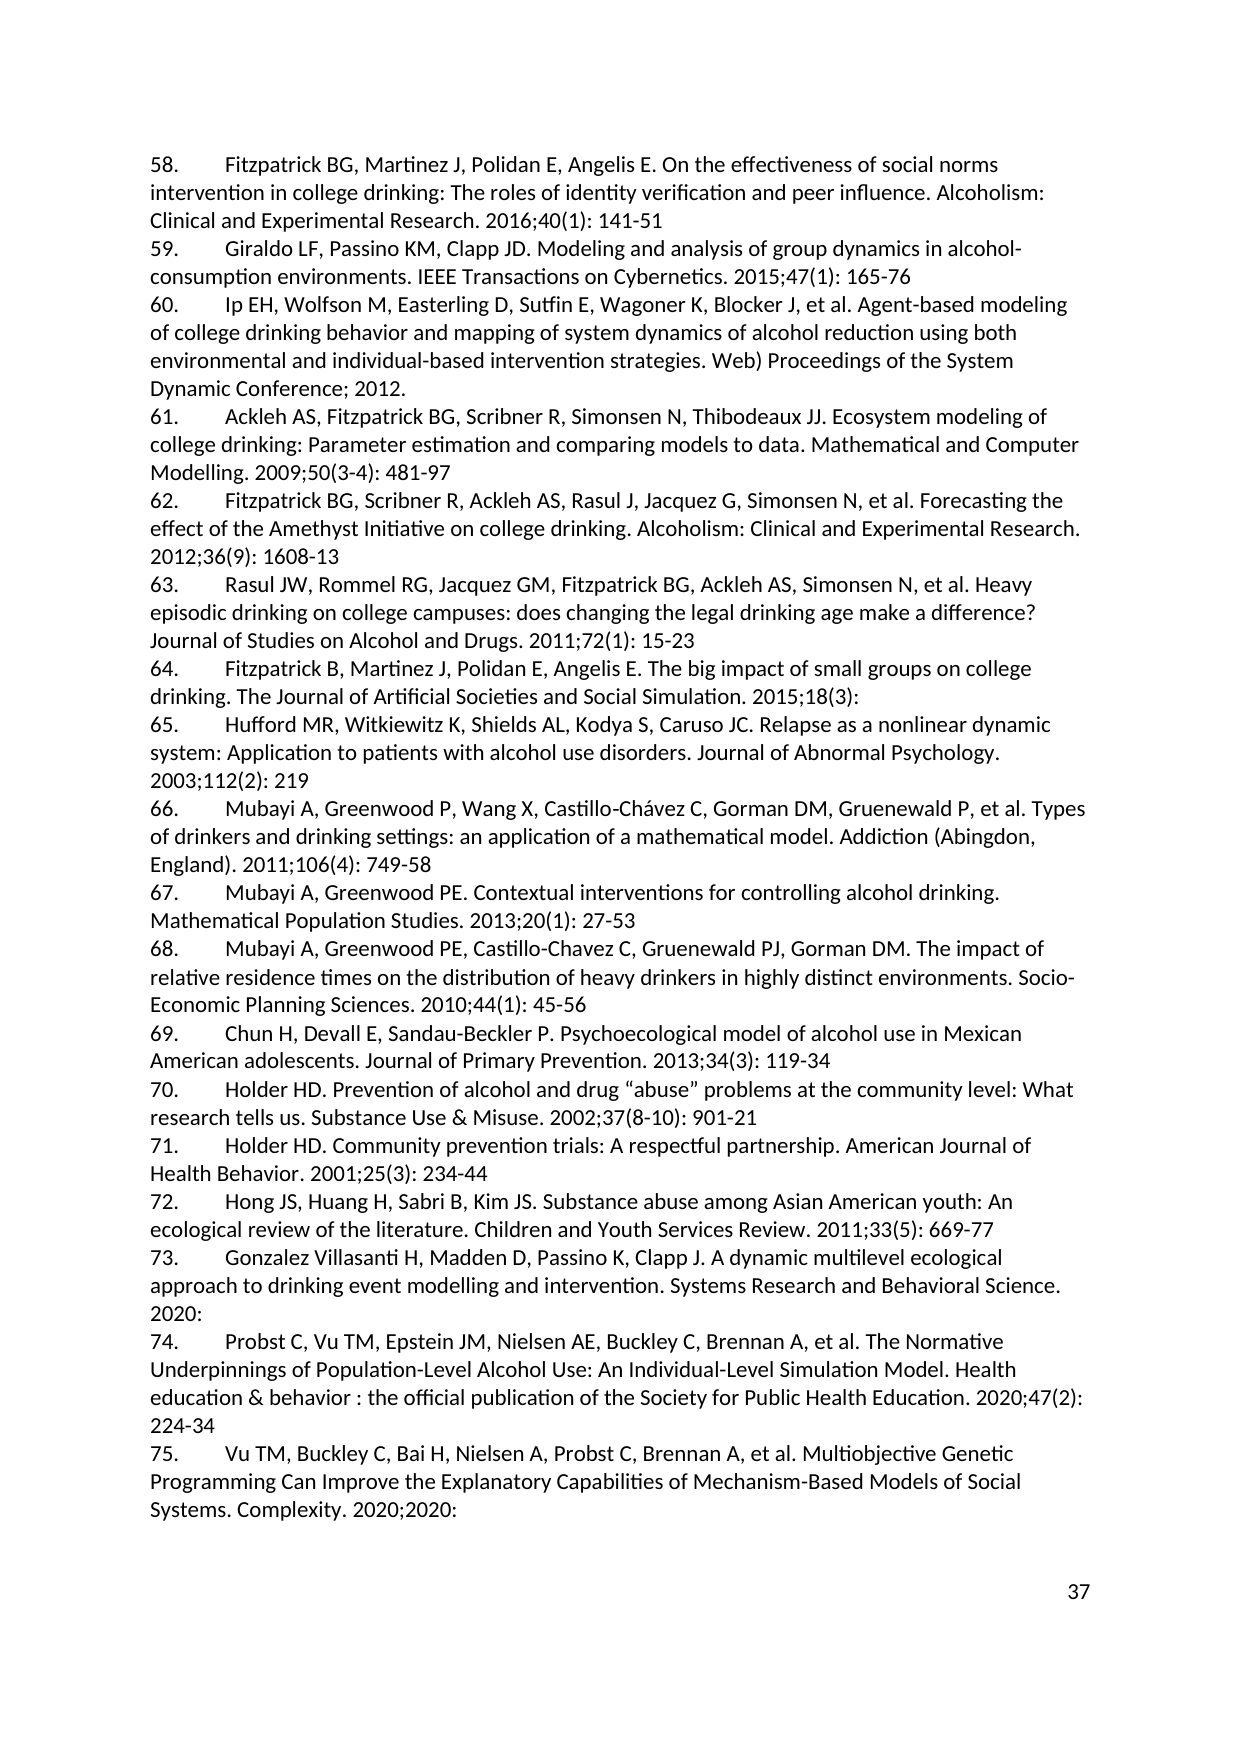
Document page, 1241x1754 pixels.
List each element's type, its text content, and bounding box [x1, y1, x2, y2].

text 67. Mubayi A, Greenwood PE. Contextual interventions for controlling alcohol drinking. Mathematical Population Studies. 2013;20(1): 27-53 [150, 878, 1090, 934]
text 61. Ackleh AS, Fitzpatrick BG, Scribner R, Simonsen N, Thibodeaux JJ. Ecosystem modeling of college drinking: Parameter estimation and comparing models to data. Mathematical and Computer Modelling. 2009;50(3-4): 481-97 [150, 402, 1090, 486]
text 71. Holder HD. Community prevention trials: A respectful partnership. American Journal of Health Behavior. 2001;25(3): 234-44 [150, 1131, 1090, 1187]
text 65. Hufford MR, Witkiewitz K, Shields AL, Kodya S, Caruso JC. Relapse as a nonlinear dynamic system: Application to patients with alcohol use disorders. Journal of Abnormal Psychology. 2003;112(2): 219 [150, 710, 1090, 794]
text 70. Holder HD. Prevention of alcohol and drug “abuse” problems at the community level: What research tells us. Substance Use & Misuse. 2002;37(8-10): 901-21 [150, 1075, 1090, 1131]
text 58. Fitzpatrick BG, Martinez J, Polidan E, Angelis E. On the effectiveness of social norms intervention in college drinking: The roles of identity verification and peer influence. Alcoholism: Clinical and Experimental Research. 2016;40(1): 141-51 [150, 150, 1090, 234]
text 66. Mubayi A, Greenwood P, Wang X, Castillo‐Chávez C, Gorman DM, Gruenewald P, et al. Types of drinkers and drinking settings: an application of a mathematical model. Addiction (Abingdon, England). 2011;106(4): 749-58 [150, 794, 1090, 878]
text 72. Hong JS, Huang H, Sabri B, Kim JS. Substance abuse among Asian American youth: An ecological review of the literature. Children and Youth Services Review. 2011;33(5): 669-77 [150, 1187, 1090, 1243]
text 60. Ip EH, Wolfson M, Easterling D, Sutfin E, Wagoner K, Blocker J, et al. Agent-based modeling of college drinking behavior and mapping of system dynamics of alcohol reduction using both environmental and individual-based intervention strategies. Web) Proceedings of the System Dynamic Conference; 2012. [150, 290, 1090, 402]
text 74. Probst C, Vu TM, Epstein JM, Nielsen AE, Buckley C, Brennan A, et al. The Normative Underpinnings of Population-Level Alcohol Use: An Individual-Level Simulation Model. Health education & behavior : the official publication of the Society for Public Health Education. 2020;47(2): 224-34 [150, 1327, 1090, 1439]
text 59. Giraldo LF, Passino KM, Clapp JD. Modeling and analysis of group dynamics in alcohol-consumption environments. IEEE Transactions on Cybernetics. 2015;47(1): 165-76 [150, 234, 1090, 290]
text 73. Gonzalez Villasanti H, Madden D, Passino K, Clapp J. A dynamic multilevel ecological approach to drinking event modelling and intervention. Systems Research and Behavioral Science. 2020: [150, 1243, 1090, 1327]
text 64. Fitzpatrick B, Martinez J, Polidan E, Angelis E. The big impact of small groups on college drinking. The Journal of Artificial Societies and Social Simulation. 2015;18(3): [150, 654, 1090, 710]
text 62. Fitzpatrick BG, Scribner R, Ackleh AS, Rasul J, Jacquez G, Simonsen N, et al. Forecasting the effect of the Amethyst Initiative on college drinking. Alcoholism: Clinical and Experimental Research. 2012;36(9): 1608-13 [150, 486, 1090, 570]
text 75. Vu TM, Buckley C, Bai H, Nielsen A, Probst C, Brennan A, et al. Multiobjective Genetic Programming Can Improve the Explanatory Capabilities of Mechanism-Based Models of Social Systems. Complexity. 2020;2020: [150, 1439, 1090, 1523]
text 69. Chun H, Devall E, Sandau-Beckler P. Psychoecological model of alcohol use in Mexican American adolescents. Journal of Primary Prevention. 2013;34(3): 119-34 [150, 1019, 1090, 1075]
text 68. Mubayi A, Greenwood PE, Castillo-Chavez C, Gruenewald PJ, Gorman DM. The impact of relative residence times on the distribution of heavy drinkers in highly distinct environments. Socio-Economic Planning Sciences. 2010;44(1): 45-56 [150, 934, 1090, 1019]
text 63. Rasul JW, Rommel RG, Jacquez GM, Fitzpatrick BG, Ackleh AS, Simonsen N, et al. Heavy episodic drinking on college campuses: does changing the legal drinking age make a difference? Journal of Studies on Alcohol and Drugs. 2011;72(1): 15-23 [150, 570, 1090, 654]
